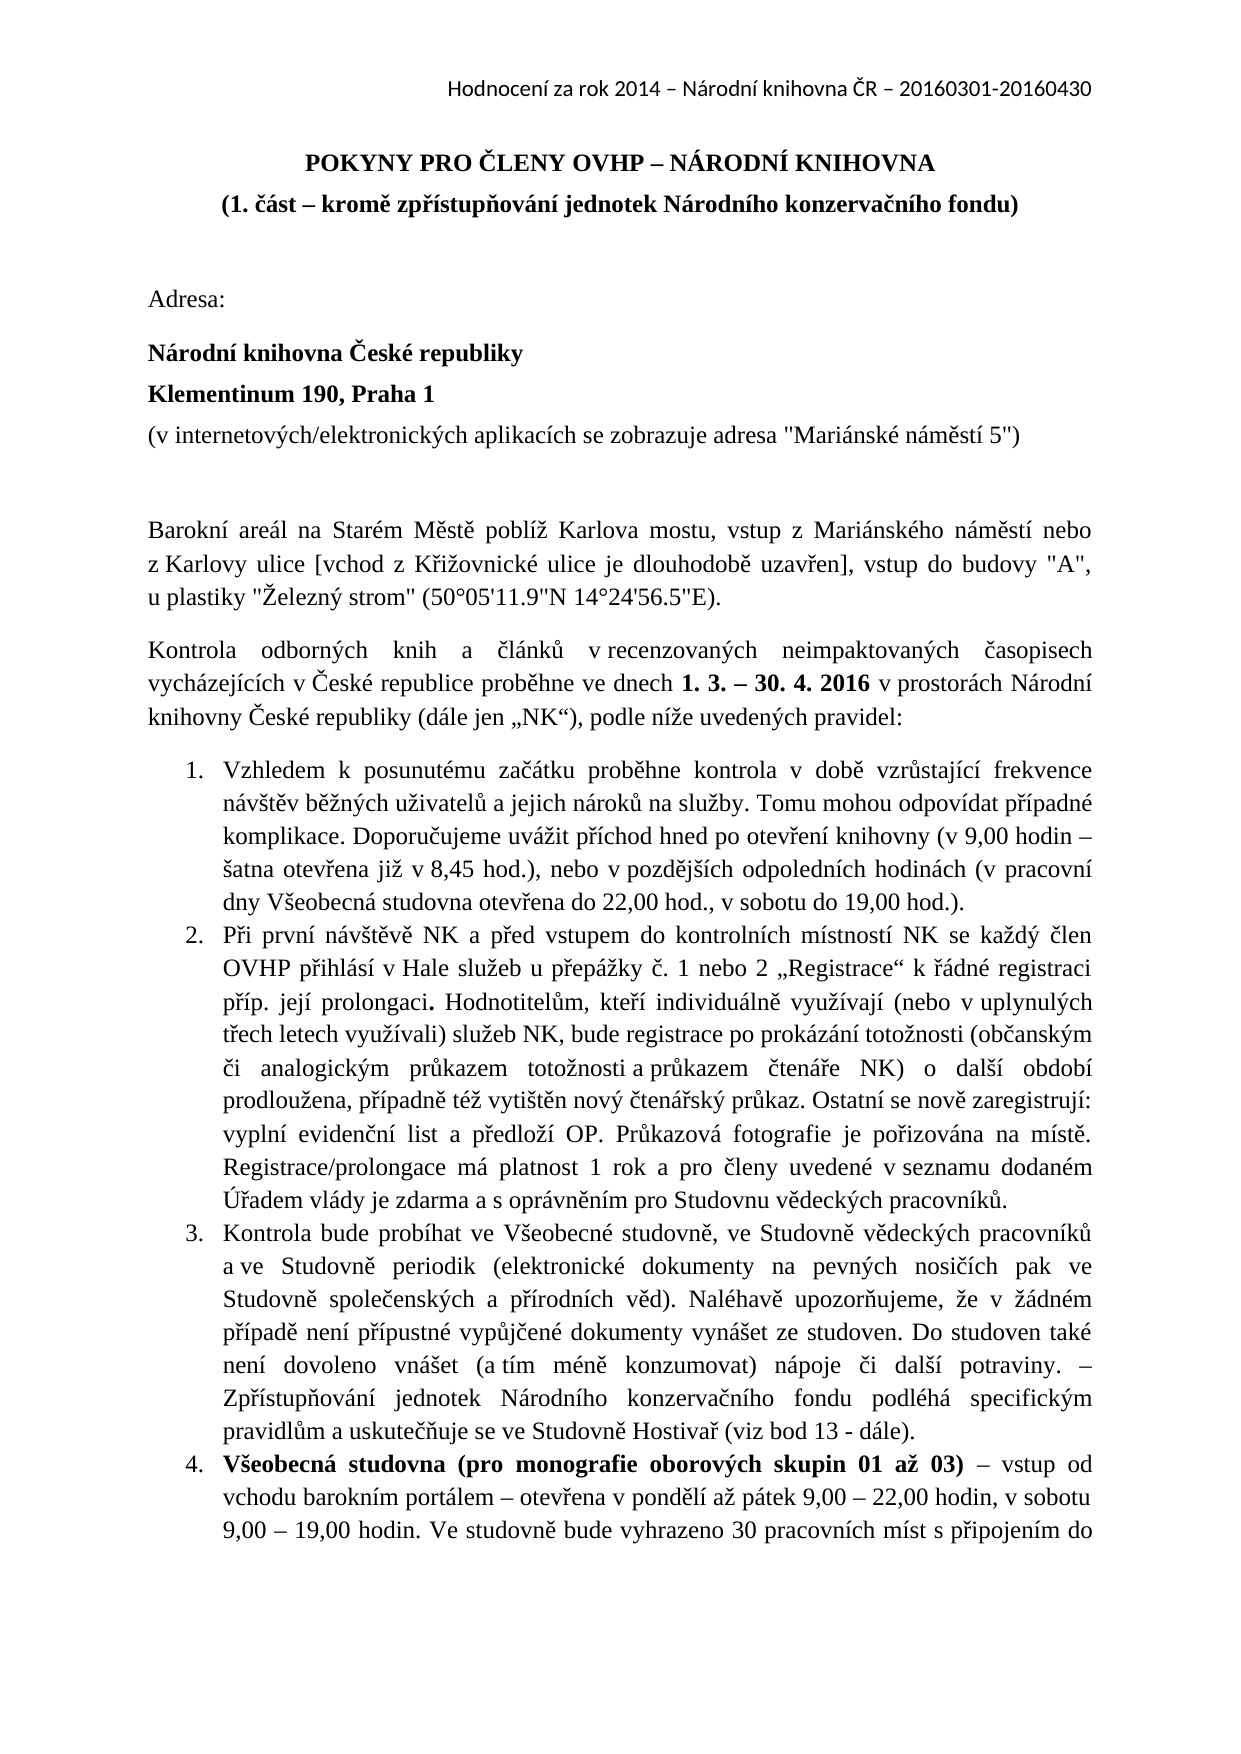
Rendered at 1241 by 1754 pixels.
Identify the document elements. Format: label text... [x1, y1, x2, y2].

text POKYNY PRO ČLENY OVHP – NÁRODNÍ KNIHOVNA [148, 148, 1093, 176]
text Klementinum 190, Praha 1 [148, 379, 1093, 408]
list Kontrola bude probíhat ve Všeobecné studovně, ve Studovně vědeckých pracovníků a ve Studovně periodik (elektronické dokumenty na pevných nosičích pak ve Studovně společenských a přírodních věd). Naléhavě upozorňujeme, že v žádném případě není přípustné vypůjčené dokumenty vynášet ze studoven. Do studoven také není dovoleno vnášet (a tím méně konzumovat) nápoje či další potraviny. – Zpřístupňování jednotek Národního konzervačního fondu podléhá specifickým pravidlům a uskutečňuje se ve Studovně Hostivař (viz bod 13 - dále). [185, 1218, 1093, 1444]
text (v internetových/elektronických aplikacích se zobrazuje adresa "Mariánské náměstí 5") [148, 421, 1093, 449]
list Při první návštěvě NK a před vstupem do kontrolních místností NK se každý člen OVHP přihlásí v Hale služeb u přepážky č. 1 nebo 2 „Registrace“ k řádné registraci příp. její prolongaci. Hodnotitelům, kteří individuálně využívají (nebo v uplynulých třech letech využívali) služeb NK, bude registrace po prokázání totožnosti (občanským či analogickým průkazem totožnosti a průkazem čtenáře NK) o další období prodloužena, případně též vytištěn nový čtenářský průkaz. Ostatní se nově zaregistrují: vyplní evidenční list a předloží OP. Průkazová fotografie je pořizována na místě. Registrace/prolongace má platnost 1 rok a pro členy uvedené v seznamu dodaném Úřadem vlády je zdarma a s oprávněním pro Studovnu vědeckých pracovníků. [185, 921, 1093, 1213]
text Adresa: [148, 284, 1093, 313]
text (1. část – kromě zpřístupňování jednotek Národního konzervačního fondu) [148, 189, 1093, 218]
text Barokní areál na Starém Městě poblíž Karlova mostu, vstup z Mariánského náměstí nebo z Karlovy ulice [vchod z Křižovnické ulice je dlouhodobě uzavřen], vstup do budovy "A", u plastiky "Železný strom" (50°05'11.9"N 14°24'56.5"E). [148, 516, 1093, 610]
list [185, 1449, 1093, 1544]
list Vzhledem k posunutému začátku proběhne kontrola v době vzrůstající frekvence návštěv běžných uživatelů a jejich nároků na služby. Tomu mohou odpovídat případné komplikace. Doporučujeme uvážit příchod hned po otevření knihovny (v 9,00 hodin – šatna otevřena již v 8,45 hod.), nebo v pozdějších odpoledních hodinách (v pracovní dny Všeobecná studovna otevřena do 22,00 hod., v sobotu do 19,00 hod.). [185, 755, 1093, 916]
text Kontrola odborných knih a článků v recenzovaných neimpaktovaných časopisech vycházejících v České republice proběhne ve dnech 1. 3. – 30. 4. 2016 v prostorách Národní knihovny České republiky (dále jen „NK“), podle níže uvedených pravidel: [148, 636, 1093, 730]
text Národní knihovna České republiky [148, 338, 1093, 367]
